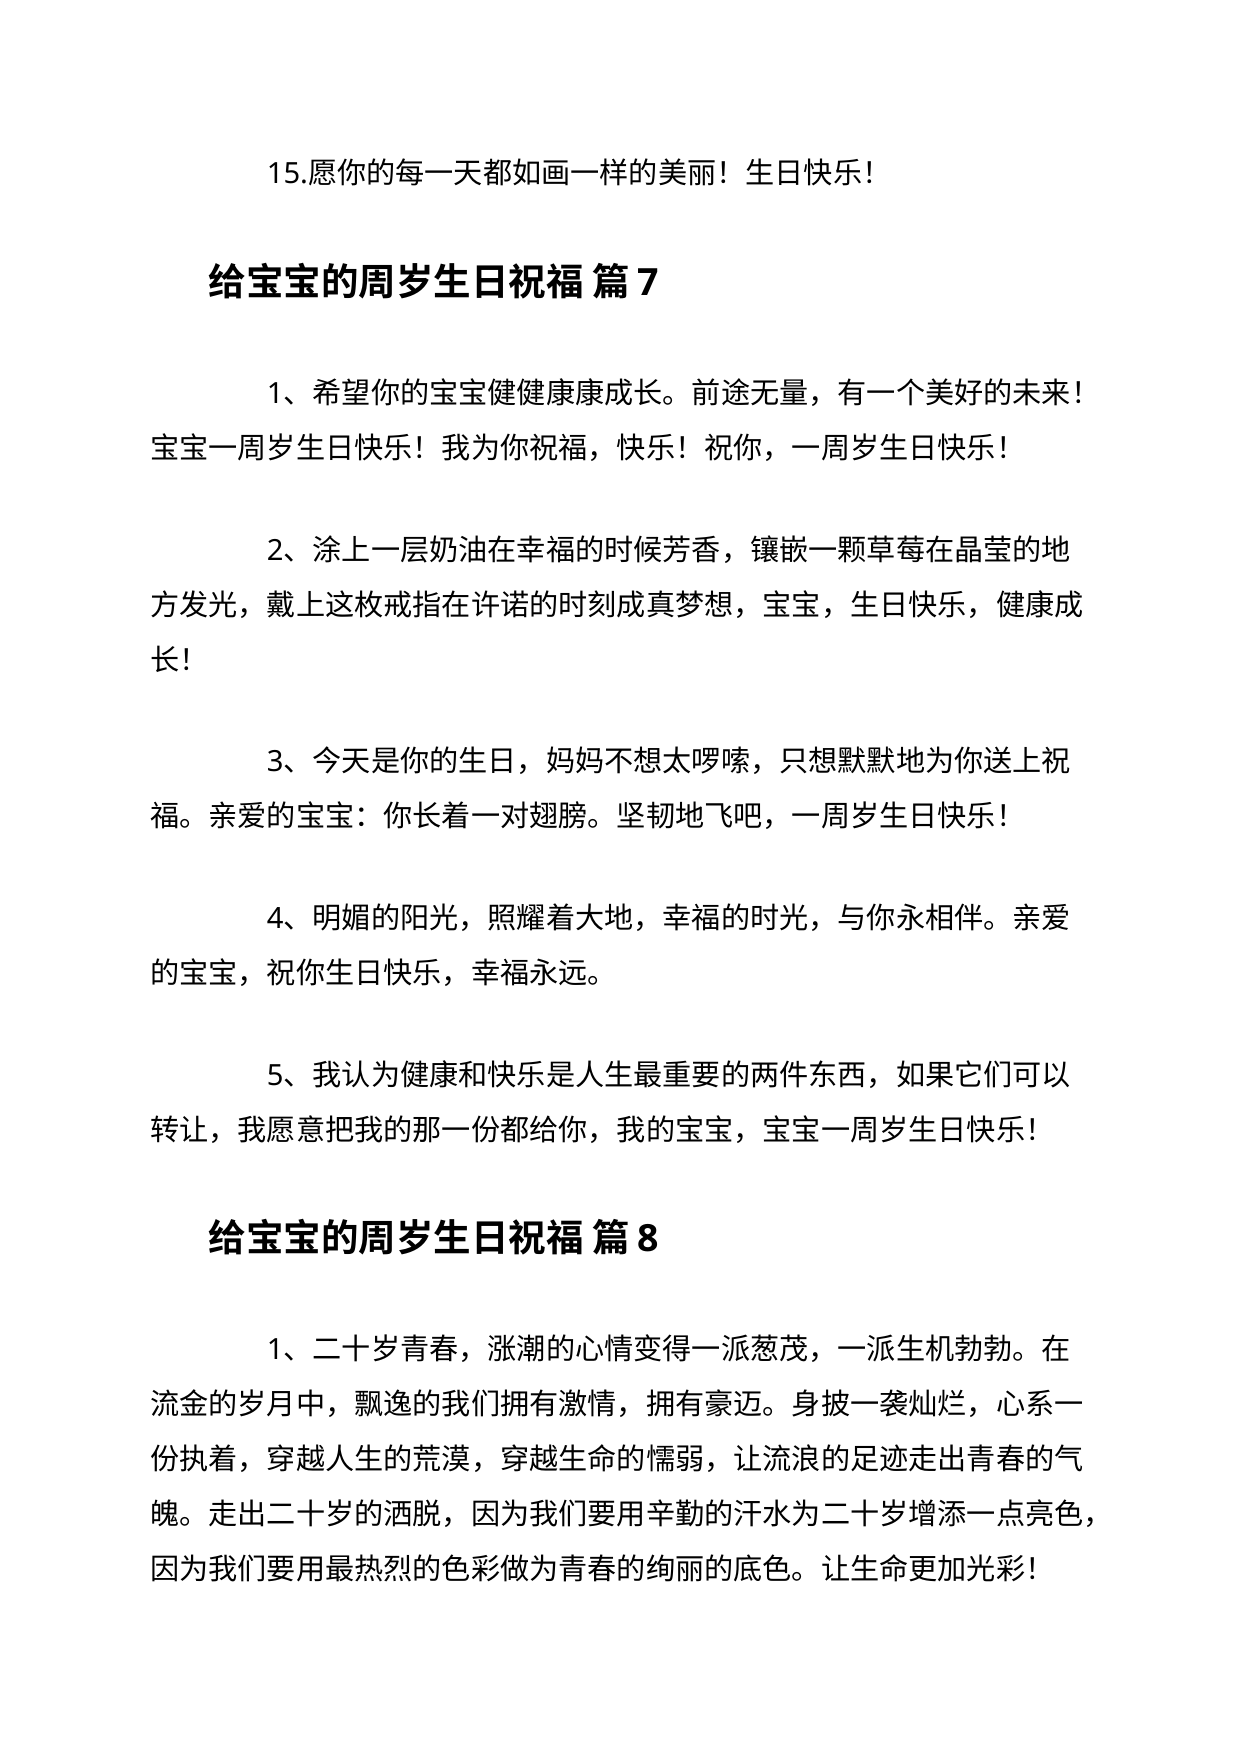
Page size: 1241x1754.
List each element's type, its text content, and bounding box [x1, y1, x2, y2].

text 5、我认为健康和快乐是人生最重要的两件东西，如果它们可以转让，我愿意把我的那一份都给你，我的宝宝，宝宝一周岁生日快乐！ [150, 1052, 1090, 1149]
text 给宝宝的周岁生日祝福 篇8 [150, 1208, 1090, 1263]
text 1、二十岁青春，涨潮的心情变得一派葱茂，一派生机勃勃。在流金的岁月中，飘逸的我们拥有激情，拥有豪迈。身披一袭灿烂，心系一份执着，穿越人生的荒漠，穿越生命的懦弱，让流浪的足迹走出青春的气魄。走出二十岁的洒脱，因为我们要用辛勤的汗水为二十岁增添一点亮色，因为我们要用最热烈的色彩做为青春的绚丽的底色。让生命更加光彩！ [150, 1326, 1090, 1588]
text 2、涂上一层奶油在幸福的时候芳香，镶嵌一颗草莓在晶莹的地方发光，戴上这枚戒指在许诺的时刻成真梦想，宝宝，生日快乐，健康成长！ [150, 526, 1090, 678]
text 15.愿你的每一天都如画一样的美丽！生日快乐！ [150, 150, 1090, 192]
text 1、希望你的宝宝健健康康成长。前途无量，有一个美好的未来！宝宝一周岁生日快乐！我为你祝福，快乐！祝你，一周岁生日快乐！ [150, 369, 1090, 467]
text 3、今天是你的生日，妈妈不想太啰嗦，只想默默地为你送上祝福。亲爱的宝宝：你长着一对翅膀。坚韧地飞吧，一周岁生日快乐！ [150, 738, 1090, 835]
text 4、明媚的阳光，照耀着大地，幸福的时光，与你永相伴。亲爱的宝宝，祝你生日快乐，幸福永远。 [150, 895, 1090, 992]
text 给宝宝的周岁生日祝福 篇7 [150, 252, 1090, 306]
